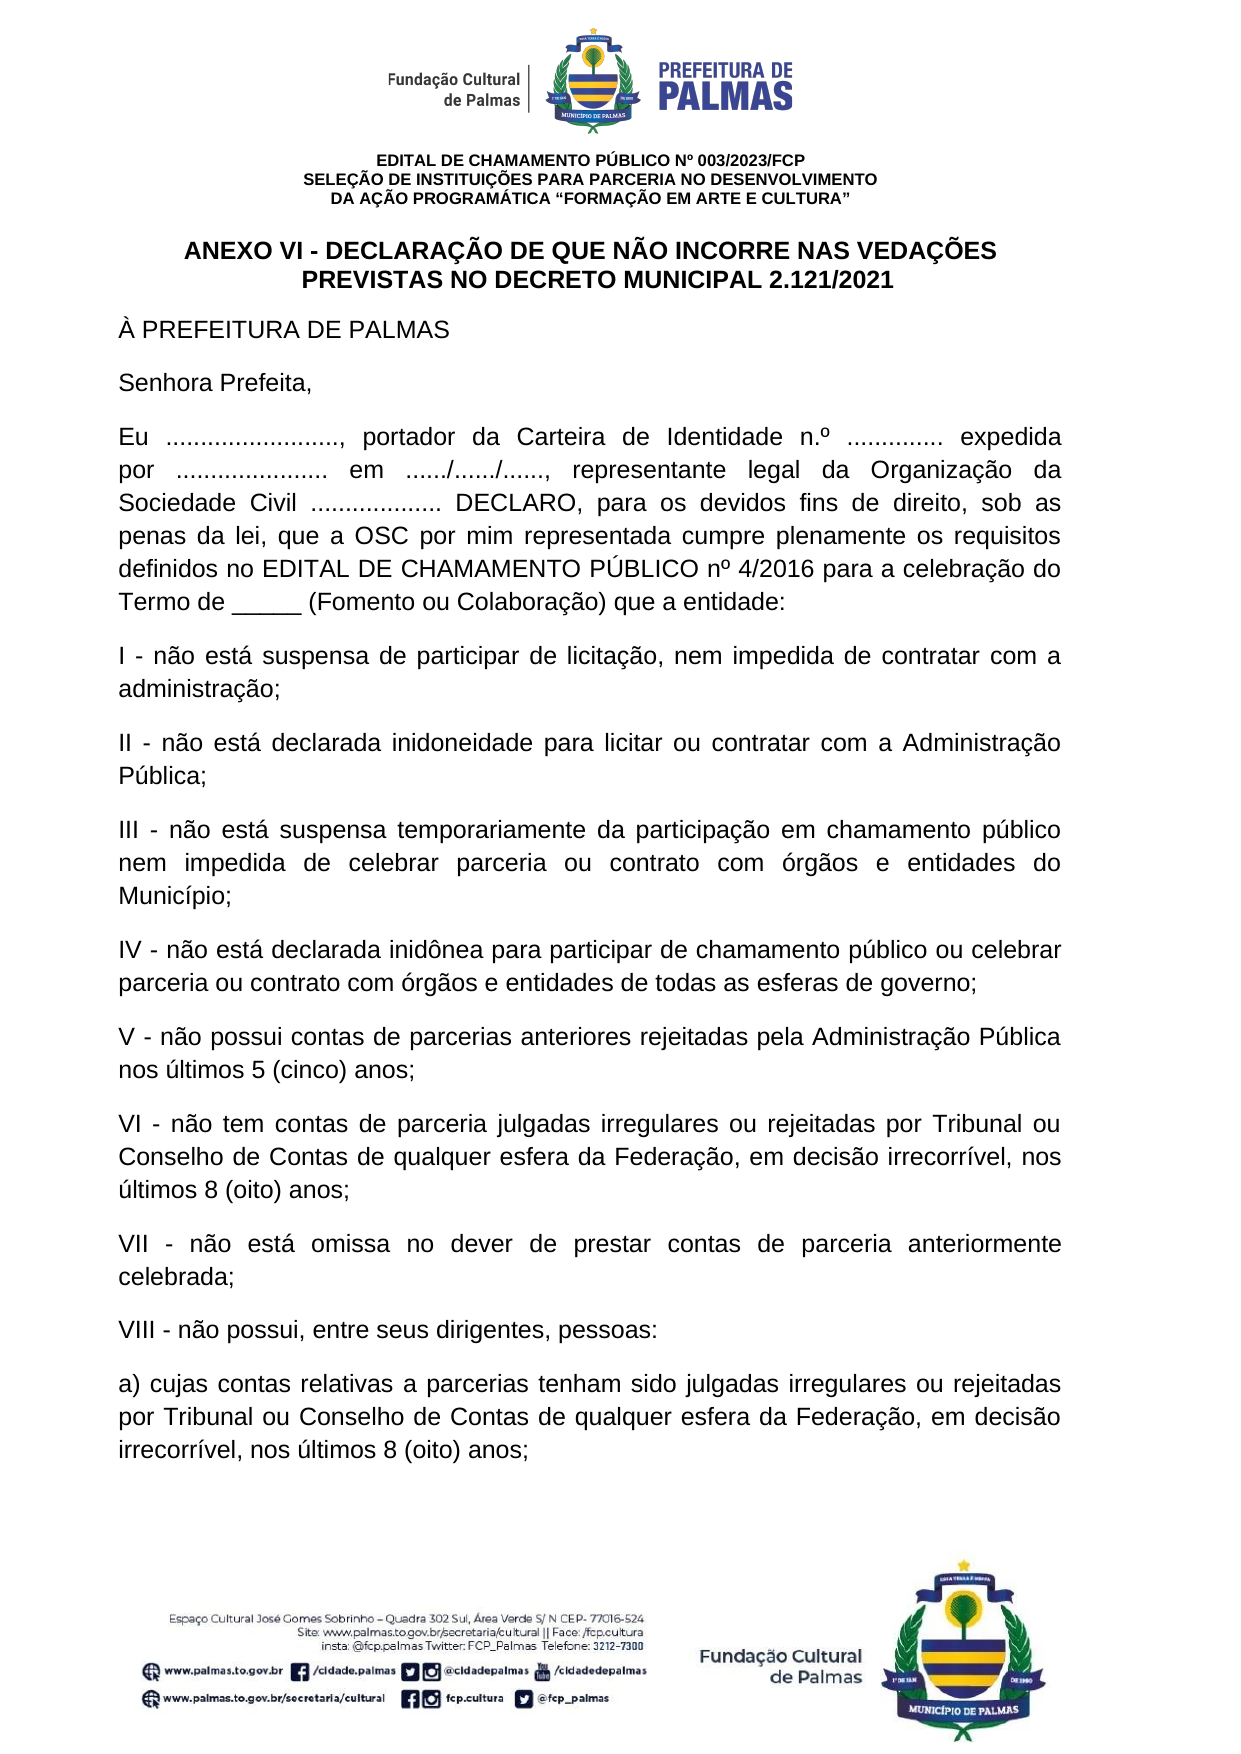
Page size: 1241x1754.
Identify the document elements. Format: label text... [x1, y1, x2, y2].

text V - não possui contas de parcerias anteriores rejeitadas pela Administração Pública nos últimos 5 (cinco) anos; [118, 1022, 1063, 1083]
text À PREFEITURA DE PALMAS [118, 314, 1063, 343]
text II - não está declarada inidoneidade para licitar ou contratar com a Administração Pública; [118, 728, 1063, 790]
text III - não está suspensa temporariamente da participação em chamamento público nem impedida de celebrar parceria ou contrato com órgãos e entidades do Município; [118, 815, 1063, 910]
text IV - não está declarada inidônea para participar de chamamento público ou celebrar parceria ou contrato com órgãos e entidades de todas as esferas de governo; [118, 935, 1063, 997]
text a) cujas contas relativas a parcerias tenham sido julgadas irregulares ou rejeitadas por Tribunal ou Conselho de Contas de qualquer esfera da Federação, em decisão irrecorrível, nos últimos 8 (oito) anos; [118, 1369, 1063, 1464]
text VIII - não possui, entre seus dirigentes, pessoas: [118, 1315, 1063, 1344]
text VI - não tem contas de parceria julgadas irregulares ou rejeitadas por Tribunal ou Conselho de Contas de qualquer esfera da Federação, em decisão irrecorrível, nos últimos 8 (oito) anos; [118, 1109, 1063, 1203]
text Senhora Prefeita, [118, 368, 1063, 397]
picture [388, 28, 793, 134]
subtitle ANEXO VI - DECLARAÇÃO DE QUE NÃO INCORRE NAS VEDAÇÕES PREVISTAS NO DECRETO MUNICIPAL 2.121/2021 [118, 236, 1063, 294]
text VII - não está omissa no dever de prestar contas de parceria anteriormente celebrada; [118, 1228, 1063, 1290]
text Eu ........................., portador da Carteira de Identidade n.º .............. expedida por ...................... em ....../....../......, representante legal da Organização da Sociedade Civil ................... DECLARO, para os devidos fins de direito, sob as penas da lei, que a OSC por mim representada cumpre plenamente os requisitos definidos no EDITAL DE CHAMAMENTO PÚBLICO nº 4/2016 para a celebração do Termo de _____ (Fomento ou Colaboração) que a entidade: [118, 422, 1063, 616]
picture [120, 1544, 1061, 1753]
text I - não está suspensa de participar de licitação, nem impedida de contratar com a administração; [118, 641, 1063, 703]
